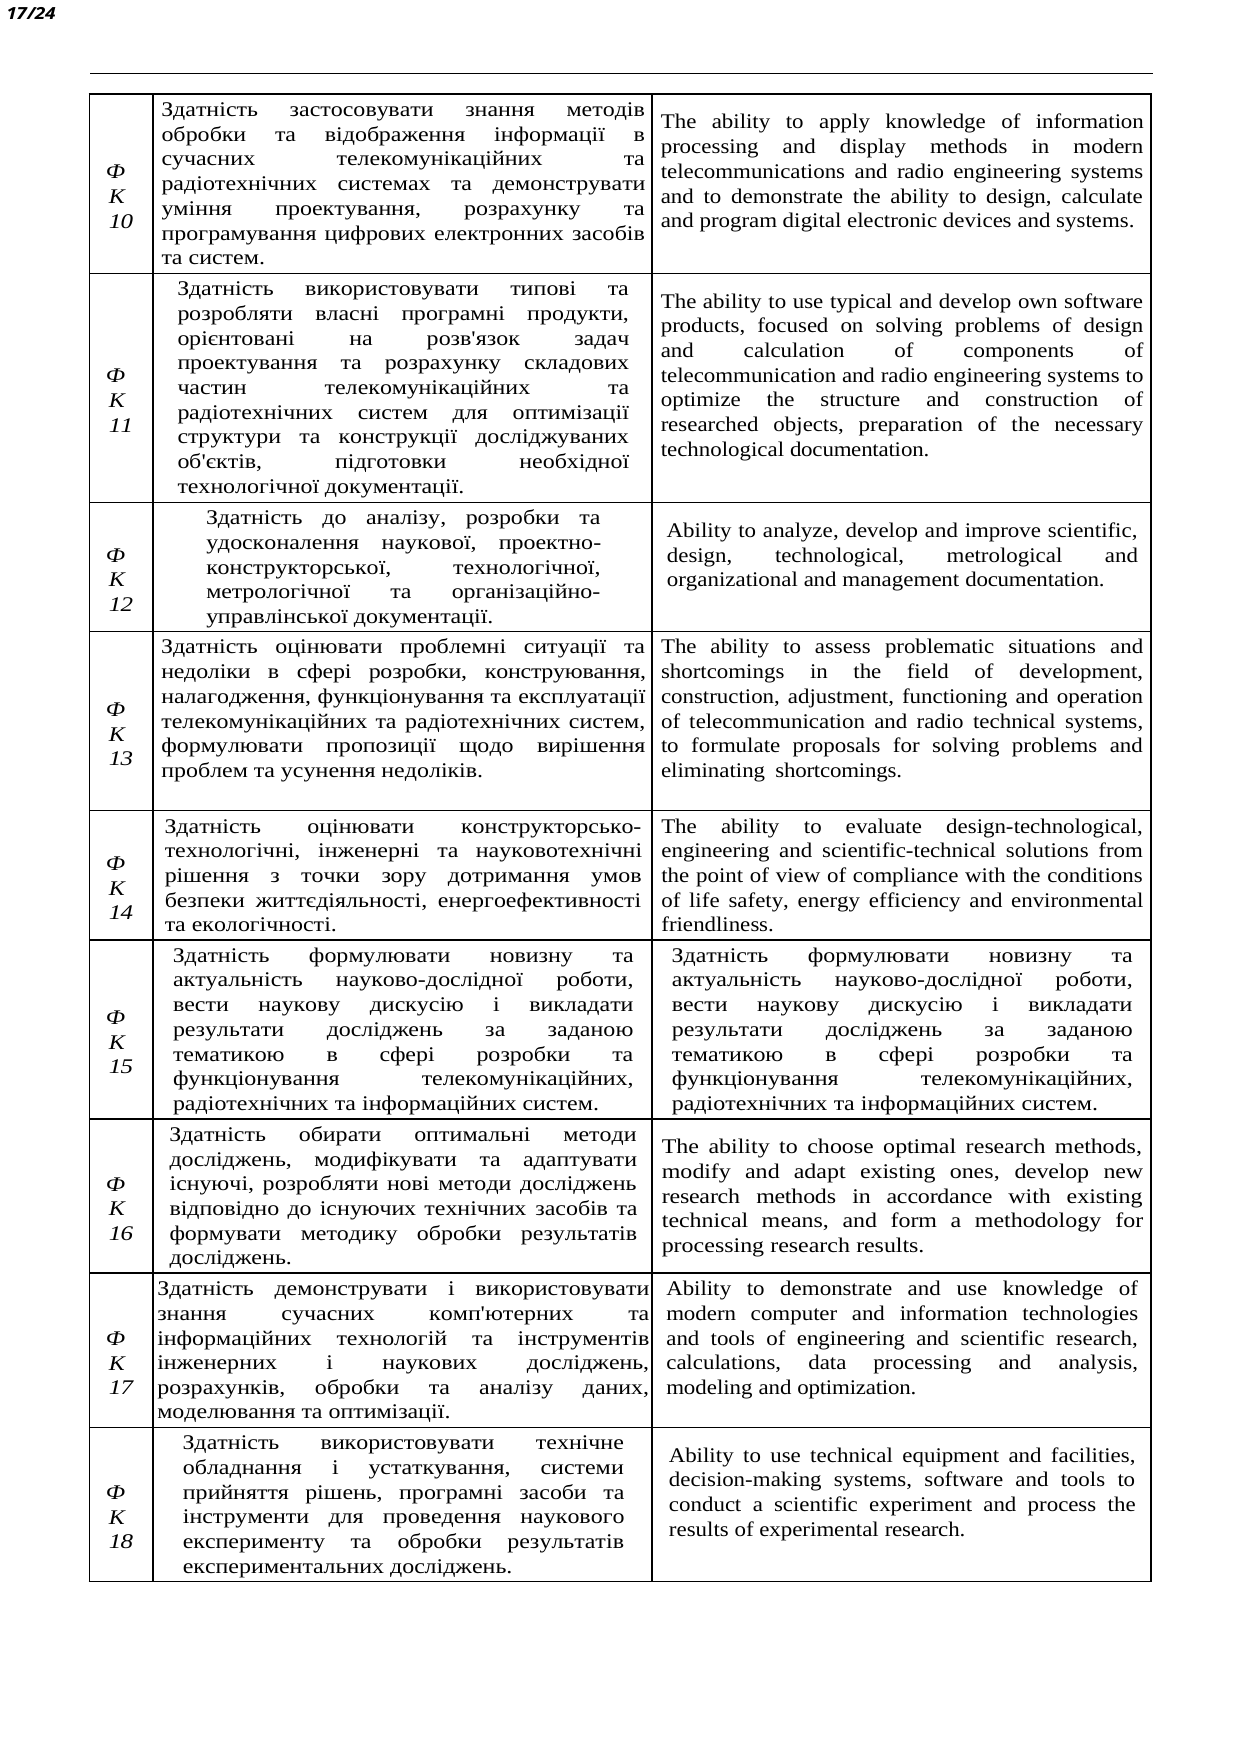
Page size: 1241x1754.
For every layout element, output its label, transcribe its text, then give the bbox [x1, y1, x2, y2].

table_header ФК 10 [90, 95, 152, 272]
table_cell Здатність обирати оптимальні методи досліджень, модифікувати та адаптувати існуючі, розробляти нові методи досліджень відповідно до існуючих технічних засобів та формувати методику обробки результатів досліджень. [154, 1120, 651, 1272]
table_cell ФК 11 [90, 274, 152, 502]
table_cell Ability to analyze, develop and improve scientific, design, technological, metrological and organizational and management documentation. [653, 503, 1150, 631]
table_cell Здатність використовувати типові та розробляти власні програмні продукти, орієнтовані на розв'язок задач проектування та розрахунку складових частин телекомунікаційних та радіотехнічних систем для оптимізації структури та конструкції досліджуваних об'єктів, підготовки необхідної технологічної документації. [154, 274, 651, 502]
table_cell Ability to use technical equipment and facilities, decision-making systems, software and tools to conduct a scientific experiment and process the results of experimental research. [653, 1428, 1150, 1581]
table_cell The ability to evaluate design-technological, engineering and scientific-technical solutions from the point of view of compliance with the conditions of life safety, energy efficiency and environmental friendliness. [653, 811, 1150, 939]
table_cell ФК 18 [90, 1428, 152, 1581]
table_cell ФК 17 [90, 1274, 152, 1426]
table_cell ФК 16 [90, 1120, 152, 1272]
table_cell Здатність оцінювати конструкторсько- технологічні, інженерні та науковотехнічні рішення з точки зору дотримання умов безпеки життєдіяльності, енергоефективності та екологічності. [154, 811, 651, 939]
table_cell Здатність використовувати технічне обладнання і устаткування, системи прийняття рішень, програмні засоби та інструменти для проведення наукового експерименту та обробки результатів експериментальних досліджень. [154, 1428, 651, 1581]
table_header The ability to apply knowledge of information processing and display methods in modern telecommunications and radio engineering systems and to demonstrate the ability to design, calculate and program digital electronic devices and systems. [653, 95, 1150, 272]
table_cell ФК 15 [90, 941, 152, 1118]
table_cell ФК 13 [90, 632, 152, 810]
table_cell Здатність формулювати новизну та актуальність науково-дослідної роботи, вести наукову дискусію і викладати результати досліджень за заданою тематикою в сфері розробки та функціонування телекомунікаційних, радіотехнічних та інформаційних систем. [154, 941, 651, 1118]
table_header Здатність застосовувати знання методів обробки та відображення інформації в сучасних телекомунікаційних та радіотехнічних системах та демонструвати уміння проектування, розрахунку та програмування цифрових електронних засобів та систем. [154, 95, 651, 272]
table_cell ФК 14 [90, 811, 152, 939]
table_cell Здатність оцінювати проблемні ситуації та недоліки в сфері розробки, конструювання, налагодження, функціонування та експлуатації телекомунікаційних та радіотехнічних систем, формулювати пропозиції щодо вирішення проблем та усунення недоліків. [154, 632, 651, 810]
table_cell The ability to choose optimal research methods, modify and adapt existing ones, develop new research methods in accordance with existing technical means, and form a methodology for processing research results. [653, 1120, 1150, 1272]
table_cell Ability to demonstrate and use knowledge of modern computer and information technologies and tools of engineering and scientific research, calculations, data processing and analysis, modeling and optimization. [653, 1274, 1150, 1426]
table_cell ФК 12 [90, 503, 152, 631]
table_cell Здатність демонструвати і використовувати знання сучасних комп'ютерних та інформаційних технологій та інструментів інженерних і наукових досліджень, розрахунків, обробки та аналізу даних, моделювання та оптимізації. [154, 1274, 651, 1426]
table_cell The ability to assess problematic situations and shortcomings in the field of development, construction, adjustment, functioning and operation of telecommunication and radio technical systems, to formulate proposals for solving problems and eliminating shortcomings. [653, 632, 1150, 810]
table_cell The ability to use typical and develop own software products, focused on solving problems of design and calculation of components of telecommunication and radio engineering systems to optimize the structure and construction of researched objects, preparation of the necessary technological documentation. [653, 274, 1150, 502]
table_cell Здатність до аналізу, розробки та удосконалення наукової, проектно- конструкторської, технологічної, метрологічної та організаційно- управлінської документації. [154, 503, 651, 631]
table_cell Здатність формулювати новизну та актуальність науково-дослідної роботи, вести наукову дискусію і викладати результати досліджень за заданою тематикою в сфері розробки та функціонування телекомунікаційних, радіотехнічних та інформаційних систем. [653, 941, 1150, 1118]
